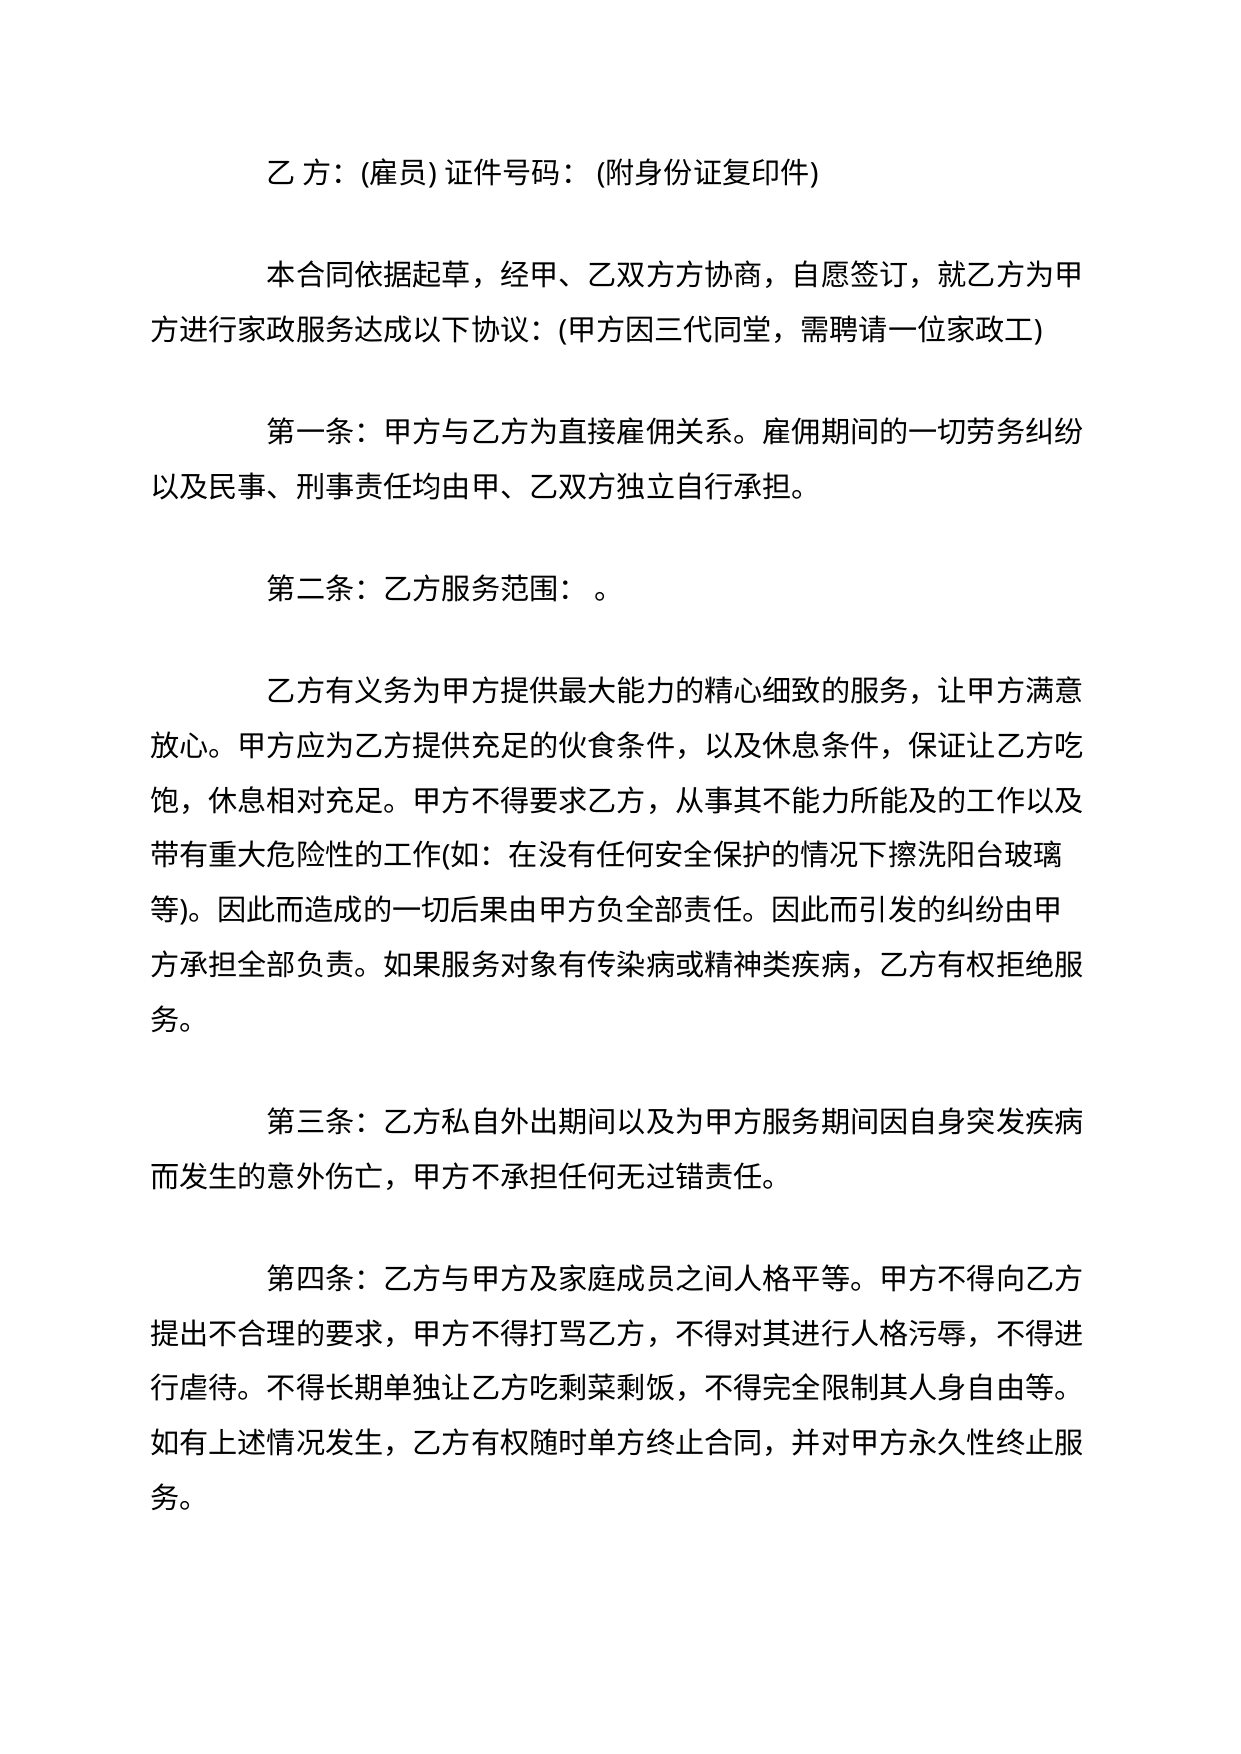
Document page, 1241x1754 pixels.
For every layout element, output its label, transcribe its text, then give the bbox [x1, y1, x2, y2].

text 本合同依据起草，经甲、乙双方方协商，自愿签订，就乙方为甲方进行家政服务达成以下协议：(甲方因三代同堂，需聘请一位家政工) [150, 252, 1090, 349]
text 第二条：乙方服务范围： 。 [150, 566, 1090, 608]
text 第三条：乙方私自外出期间以及为甲方服务期间因自身突发疾病而发生的意外伤亡，甲方不承担任何无过错责任。 [150, 1099, 1090, 1196]
text 乙方有义务为甲方提供最大能力的精心细致的服务，让甲方满意放心。甲方应为乙方提供充足的伙食条件，以及休息条件，保证让乙方吃饱，休息相对充足。甲方不得要求乙方，从事其不能力所能及的工作以及带有重大危险性的工作(如：在没有任何安全保护的情况下擦洗阳台玻璃等)。因此而造成的一切后果由甲方负全部责任。因此而引发的纠纷由甲方承担全部负责。如果服务对象有传染病或精神类疾病，乙方有权拒绝服务。 [150, 667, 1090, 1039]
text 乙 方：(雇员) 证件号码： (附身份证复印件) [150, 150, 1090, 192]
text 第四条：乙方与甲方及家庭成员之间人格平等。甲方不得向乙方提出不合理的要求，甲方不得打骂乙方，不得对其进行人格污辱，不得进行虐待。不得长期单独让乙方吃剩菜剩饭，不得完全限制其人身自由等。如有上述情况发生，乙方有权随时单方终止合同，并对甲方永久性终止服务。 [150, 1255, 1090, 1517]
text 第一条：甲方与乙方为直接雇佣关系。雇佣期间的一切劳务纠纷以及民事、刑事责任均由甲、乙双方独立自行承担。 [150, 409, 1090, 506]
